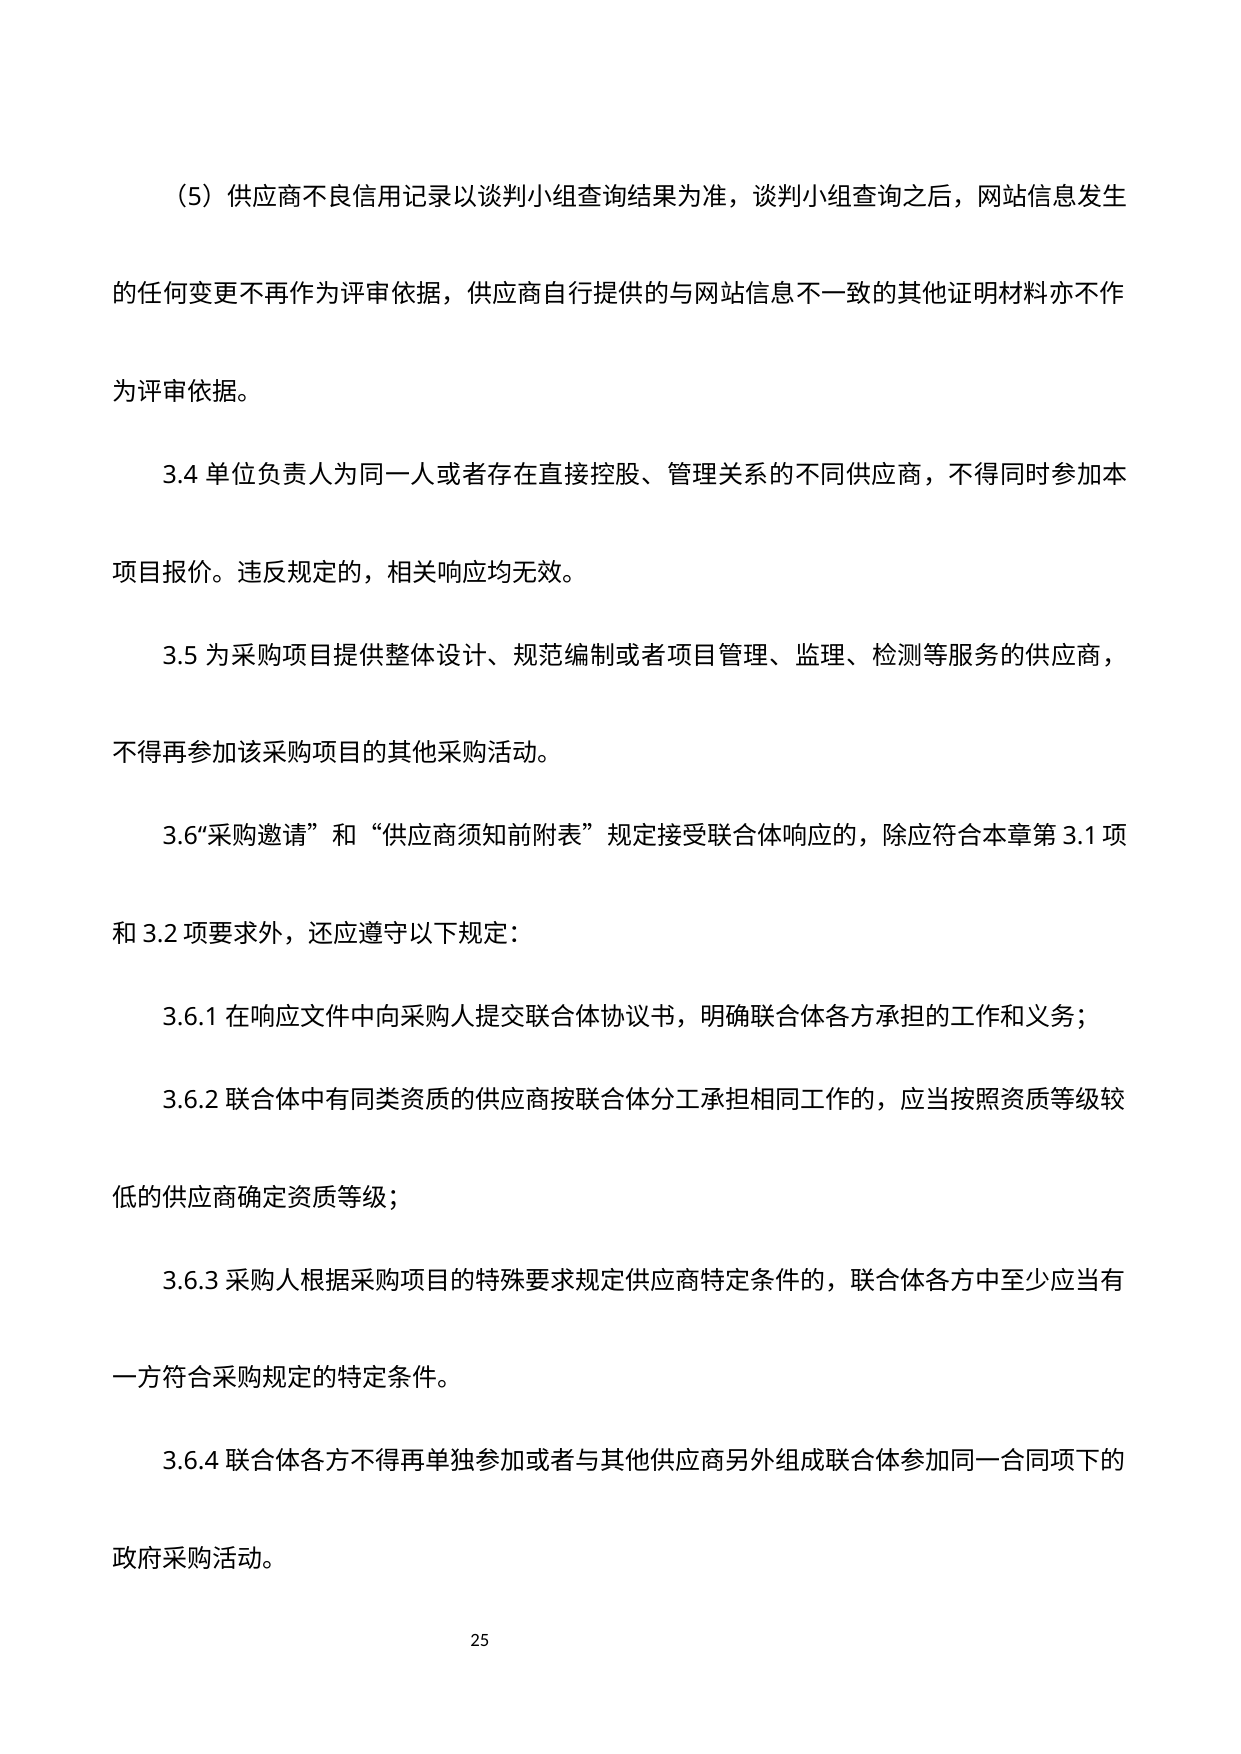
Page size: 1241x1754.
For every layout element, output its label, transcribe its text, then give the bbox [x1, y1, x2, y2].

text （5）供应商不良信用记录以谈判小组查询结果为准，谈判小组查询之后，网站信息发生的任何变更不再作为评审依据，供应商自行提供的与网站信息不一致的其他证明材料亦不作为评审依据。 [112, 162, 1128, 422]
text 3.4 单位负责人为同一人或者存在直接控股、管理关系的不同供应商，不得同时参加本项目报价。违反规定的，相关响应均无效。 [112, 440, 1128, 603]
text 3.6.2 联合体中有同类资质的供应商按联合体分工承担相同工作的，应当按照资质等级较低的供应商确定资质等级； [112, 1065, 1128, 1228]
text 3.6.4 联合体各方不得再单独参加或者与其他供应商另外组成联合体参加同一合同项下的政府采购活动。 [112, 1426, 1128, 1589]
text 3.6“采购邀请”和“供应商须知前附表”规定接受联合体响应的，除应符合本章第3.1项和3.2项要求外，还应遵守以下规定： [112, 801, 1128, 964]
text 3.6.3 采购人根据采购项目的特殊要求规定供应商特定条件的，联合体各方中至少应当有一方符合采购规定的特定条件。 [112, 1246, 1128, 1408]
text 3.6.1 在响应文件中向采购人提交联合体协议书，明确联合体各方承担的工作和义务； [112, 982, 1128, 1047]
text 3.5 为采购项目提供整体设计、规范编制或者项目管理、监理、检测等服务的供应商，不得再参加该采购项目的其他采购活动。 [112, 621, 1128, 783]
